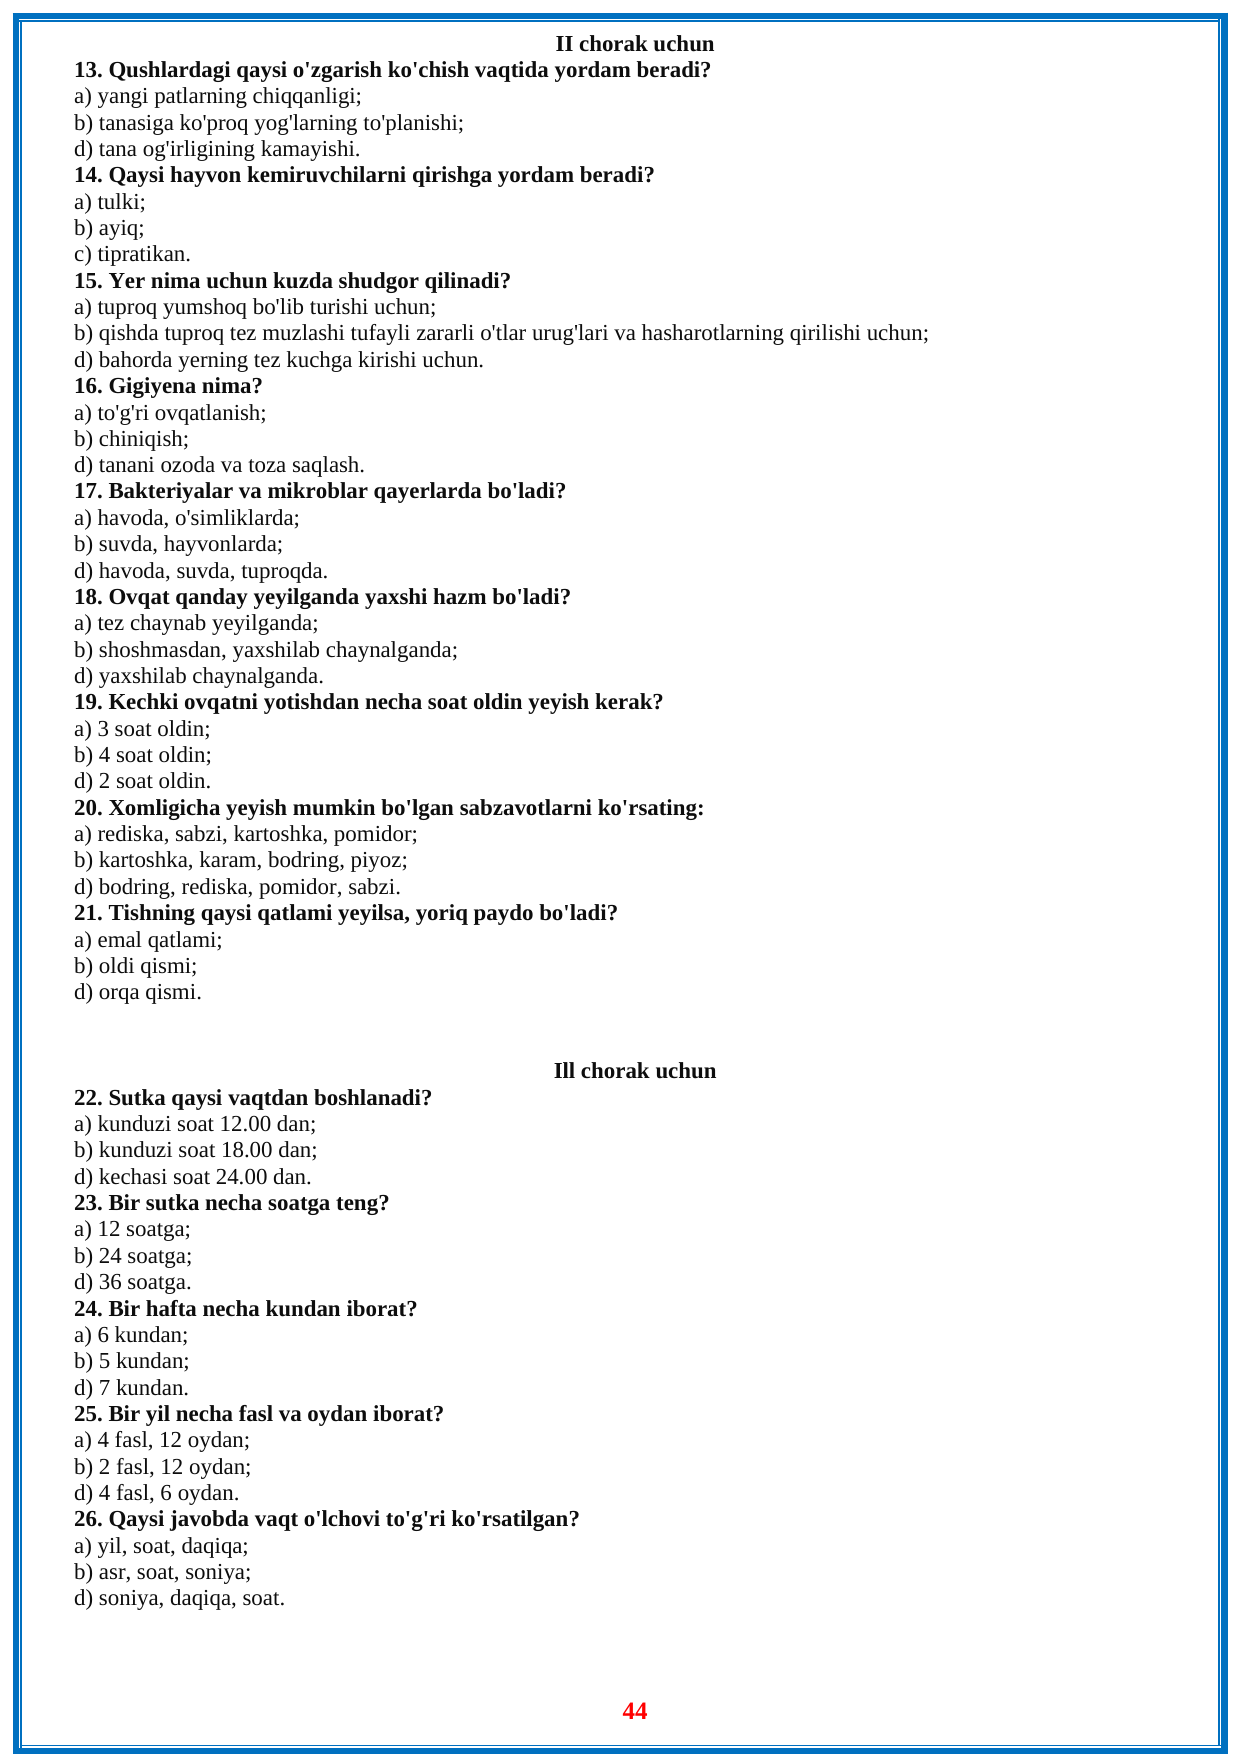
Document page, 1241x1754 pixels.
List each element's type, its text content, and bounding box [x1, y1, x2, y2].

text d) soniya, daqiqa, soat. [74, 1584, 1196, 1611]
text 15. Yer nima uchun kuzda shudgor qilinadi? [74, 267, 1196, 293]
text b) tanasiga ko'proq yog'larning to'planishi; [74, 109, 1196, 135]
text a) 6 kundan; [74, 1321, 1196, 1347]
text a) tez chaynab yeyilganda; [74, 609, 1196, 636]
text d) 4 fasl, 6 oydan. [74, 1479, 1196, 1505]
text b) asr, soat, soniya; [74, 1558, 1196, 1584]
text b) oldi qismi; [74, 952, 1196, 978]
text a) yangi patlarning chiqqanligi; [74, 82, 1196, 109]
text b) kunduzi soat 18.00 dan; [74, 1136, 1196, 1163]
text a) 4 fasl, 12 oydan; [74, 1426, 1196, 1453]
text 17. Bakteriyalar va mikroblar qayerlarda bo'ladi? [74, 478, 1196, 504]
text 25. Bir yil necha fasl va oydan iborat? [74, 1400, 1196, 1426]
text d) orqa qismi. [74, 978, 1196, 1005]
text a) 3 soat oldin; [74, 715, 1196, 741]
text b) 4 soat oldin; [74, 741, 1196, 767]
text b) ayiq; [74, 214, 1196, 240]
text 23. Bir sutka necha soatga teng? [74, 1189, 1196, 1216]
text d) tana og'irligining kamayishi. [74, 135, 1196, 161]
text a) kunduzi soat 12.00 dan; [74, 1110, 1196, 1136]
text d) 36 soatga. [74, 1268, 1196, 1294]
text II chorak uchun [74, 29, 1196, 56]
text 14. Qaysi hayvon kemiruvchilarni qirishga yordam beradi? [74, 161, 1196, 188]
text 13. Qushlardagi qaysi o'zgarish ko'chish vaqtida yordam beradi? [74, 56, 1196, 82]
text b) 2 fasl, 12 oydan; [74, 1453, 1196, 1479]
text d) bodring, rediska, pomidor, sabzi. [74, 873, 1196, 899]
text b) shoshmasdan, yaxshilab chaynalganda; [74, 636, 1196, 662]
text b) 5 kundan; [74, 1347, 1196, 1374]
text 26. Qaysi javobda vaqt o'lchovi to'g'ri ko'rsatilgan? [74, 1505, 1196, 1532]
text 21. Tishning qaysi qatlami yeyilsa, yoriq paydo bo'ladi? [74, 899, 1196, 926]
text 20. Xomligicha yeyish mumkin bo'lgan sabzavotlarni ko'rsating: [74, 794, 1196, 820]
text a) havoda, o'simliklarda; [74, 504, 1196, 530]
text a) rediska, sabzi, kartoshka, pomidor; [74, 820, 1196, 847]
text 24. Bir hafta necha kundan iborat? [74, 1294, 1196, 1321]
text b) 24 soatga; [74, 1242, 1196, 1268]
text a) emal qatlami; [74, 926, 1196, 952]
text d) tanani ozoda va toza saqlash. [74, 451, 1196, 478]
text a) to'g'ri ovqatlanish; [74, 398, 1196, 425]
text a) yil, soat, daqiqa; [74, 1532, 1196, 1558]
text d) havoda, suvda, tuproqda. [74, 557, 1196, 583]
text a) tulki; [74, 188, 1196, 214]
text 16. Gigiyena nima? [74, 372, 1196, 398]
text d) bahorda yerning tez kuchga kirishi uchun. [74, 346, 1196, 372]
text 18. Ovqat qanday yeyilganda yaxshi hazm bo'ladi? [74, 583, 1196, 609]
text b) suvda, hayvonlarda; [74, 530, 1196, 557]
text d) yaxshilab chaynalganda. [74, 662, 1196, 688]
text c) tipratikan. [74, 240, 1196, 267]
text b) chiniqish; [74, 425, 1196, 451]
text 19. Kechki ovqatni yotishdan necha soat oldin yeyish kerak? [74, 688, 1196, 715]
text b) qishda tuproq tez muzlashi tufayli zararli o'tlar urug'lari va hasharotlarning qirilishi uchun; [74, 319, 1196, 346]
text a) 12 soatga; [74, 1216, 1196, 1242]
text 22. Sutka qaysi vaqtdan boshlanadi? [74, 1084, 1196, 1110]
text d) 2 soat oldin. [74, 767, 1196, 794]
text b) kartoshka, karam, bodring, piyoz; [74, 847, 1196, 873]
text d) kechasi soat 24.00 dan. [74, 1163, 1196, 1189]
text Ill chorak uchun [74, 1057, 1196, 1084]
text a) tuproq yumshoq bo'lib turishi uchun; [74, 293, 1196, 319]
text d) 7 kundan. [74, 1374, 1196, 1400]
